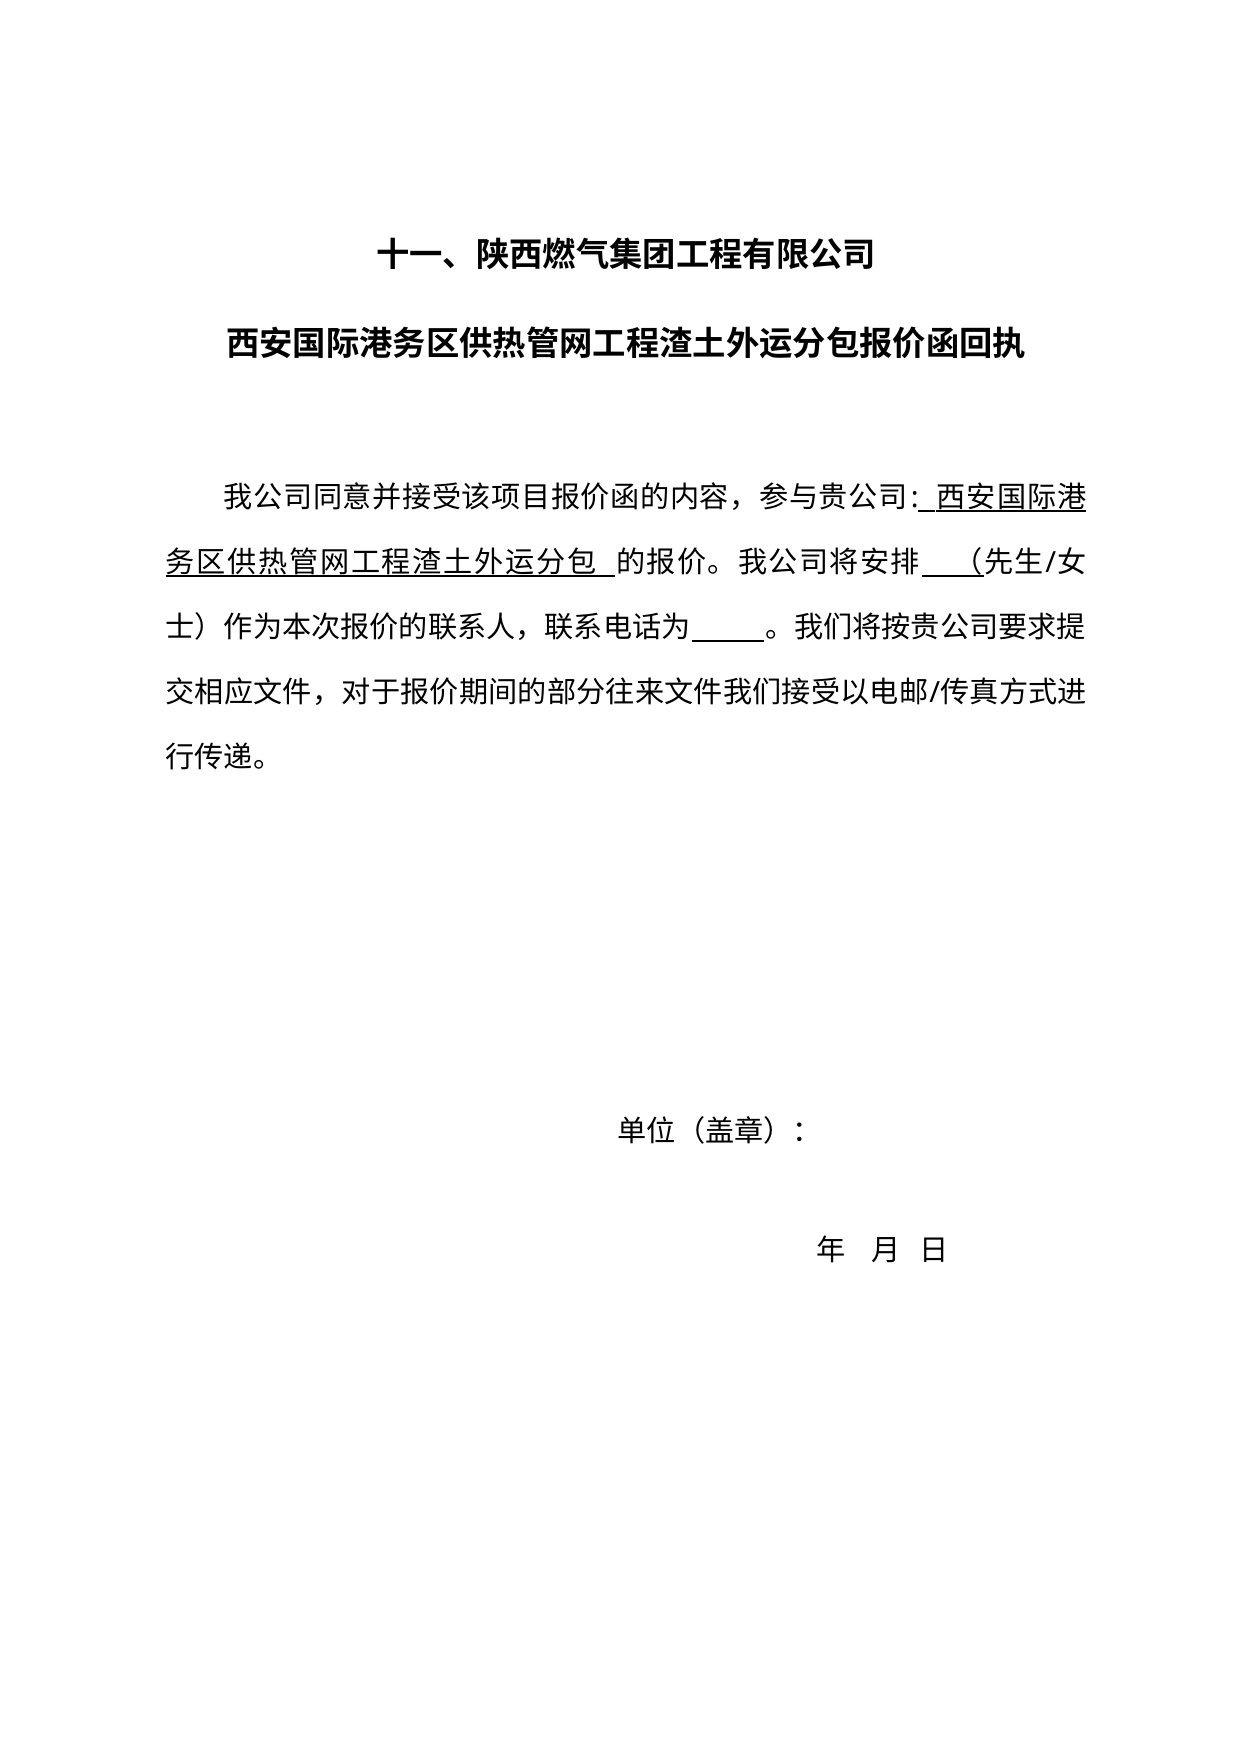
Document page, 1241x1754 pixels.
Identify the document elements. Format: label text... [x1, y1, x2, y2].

text 年 月 日 [165, 1215, 1087, 1280]
text 我公司同意并接受该项目报价函的内容，参与贵公司: 西安国际港务区供热管网工程渣土外运分包 的报价。我公司将安排 （先生/女士）作为本次报价的联系人，联系电话为 。我们将按贵公司要求提交相应文件，对于报价期间的部分往来文件我们接受以电邮/传真方式进行传递。 [165, 463, 1087, 788]
text 十一、陕西燃气集团工程有限公司 [165, 219, 1087, 284]
text 西安国际港务区供热管网工程渣土外运分包报价函回执 [165, 309, 1087, 374]
text 单位（盖章）： [165, 1090, 1087, 1150]
